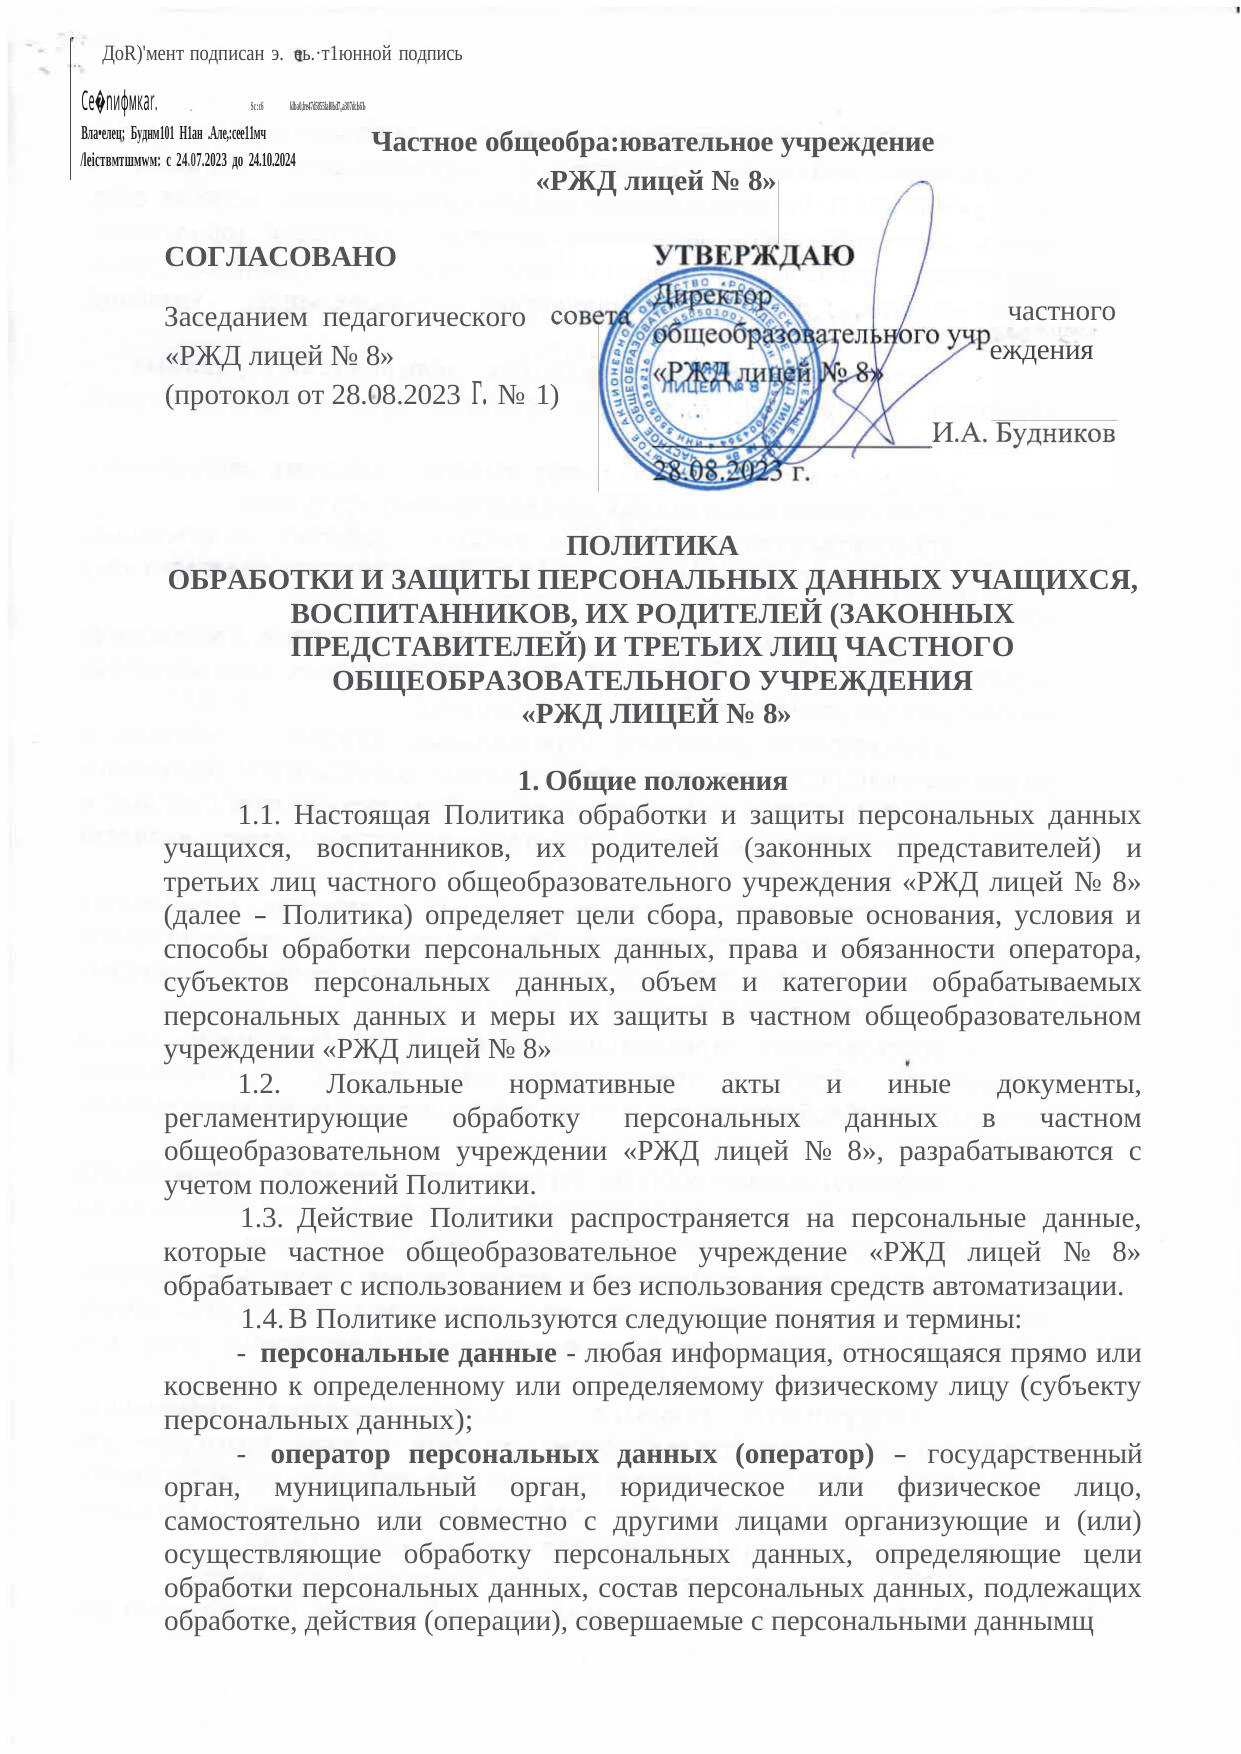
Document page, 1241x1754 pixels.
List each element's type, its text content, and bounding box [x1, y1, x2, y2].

list персональные данные - любая информация, относящаяся прямо или косвенно к определенному или определяемому физическому лицу (субъекту персональных данных); [163, 1335, 1142, 1435]
text Частное общеобра:ювательное учреждение [370, 124, 936, 158]
list Настоящая Политика обработки и защиты персональных данных учащихся, воспитанников, их родителей (законных представителей) и третьих лиц частного общеобразовательного учреждения «РЖД лицей № 8» (далее - Политика) определяет цели сбора, правовые основания, условия и способы обработки персональных данных, права и обязанности оператора, субъектов персональных данных, объем и категории обрабатываемых персональных данных и меры их защиты в частном общеобразовательном учреждении «РЖД лицей № 8» [163, 797, 1142, 1065]
text «РЖД лицей № 8» [370, 163, 942, 197]
list В Политике используются следующие понятия и термины: [240, 1301, 1221, 1335]
text ПОЛИТИКА [161, 529, 1144, 562]
text ОБРАБОТКИ И ЗАЩИТЫ ПЕРСОНАЛЬНЫХ ДАННЫХ УЧАЩИХСЯ, ВОСПИТАННИКОВ, ИХ РОДИТЕЛЕЙ (ЗАКОННЫХ ПРЕДСТАВИТЕЛЕЙ) И ТРЕТЬИХ ЛИЦ ЧАСТНОГО ОБЩЕОБРАЗОВАТЕЛЬНОГО УЧРЕЖДЕНИЯ [161, 562, 1144, 696]
list Локальные нормативные акты и иные документы, регламентирующие обработку персональных данных в частном общеобразовательном учреждении «РЖД лицей № 8», разрабатываются с учетом положений Политики. [164, 1066, 1142, 1201]
text Вла•елец; Буднм101 Н1ан .Але,:сее11мч [81, 121, 302, 144]
text «РЖД ЛИЦЕЙ № 8» [166, 696, 1147, 730]
text /lеiствмтшмwм: с 24.07.2023 до 24.10.2024 [80, 148, 302, 171]
text Се�nифмкаr. Sc:c6 klba0,fre47d5855fal0Ьd7,,a307dcЬ6Ъ [81, 83, 1221, 117]
text (протокол от 28.08.2023 № 1) [164, 377, 561, 410]
text «РЖД лицей № 8» [164, 338, 561, 371]
text .. ДоR)'мент подписан э. еь.·т1юнной подпись [72, 40, 1221, 73]
picture [5, 0, 1241, 1754]
list оператор персональных данных (оператор) - государственный орган, муниципальный орган, юридическое или физическое лицо, самостоятельно или совместно с другими лицами организующие и (или) осуществляющие обработку персональных данных, определяющие цели обработки персональных данных, состав персональных данных, подлежащих обработке, действия (операции), совершаемые с персональными даннымщ [164, 1436, 1143, 1637]
text СОГЛАСОВАНО [164, 239, 561, 273]
list Общие положения [517, 763, 1221, 797]
list Действие Политики распространяется на персональные данные, которые частное общеобразовательное учреждение «РЖД лицей № 8» обрабатывает с использованием и без использования средств автоматизации. [163, 1201, 1142, 1301]
text частного еждения [989, 293, 1218, 365]
text Заседанием педагогического [164, 299, 561, 333]
